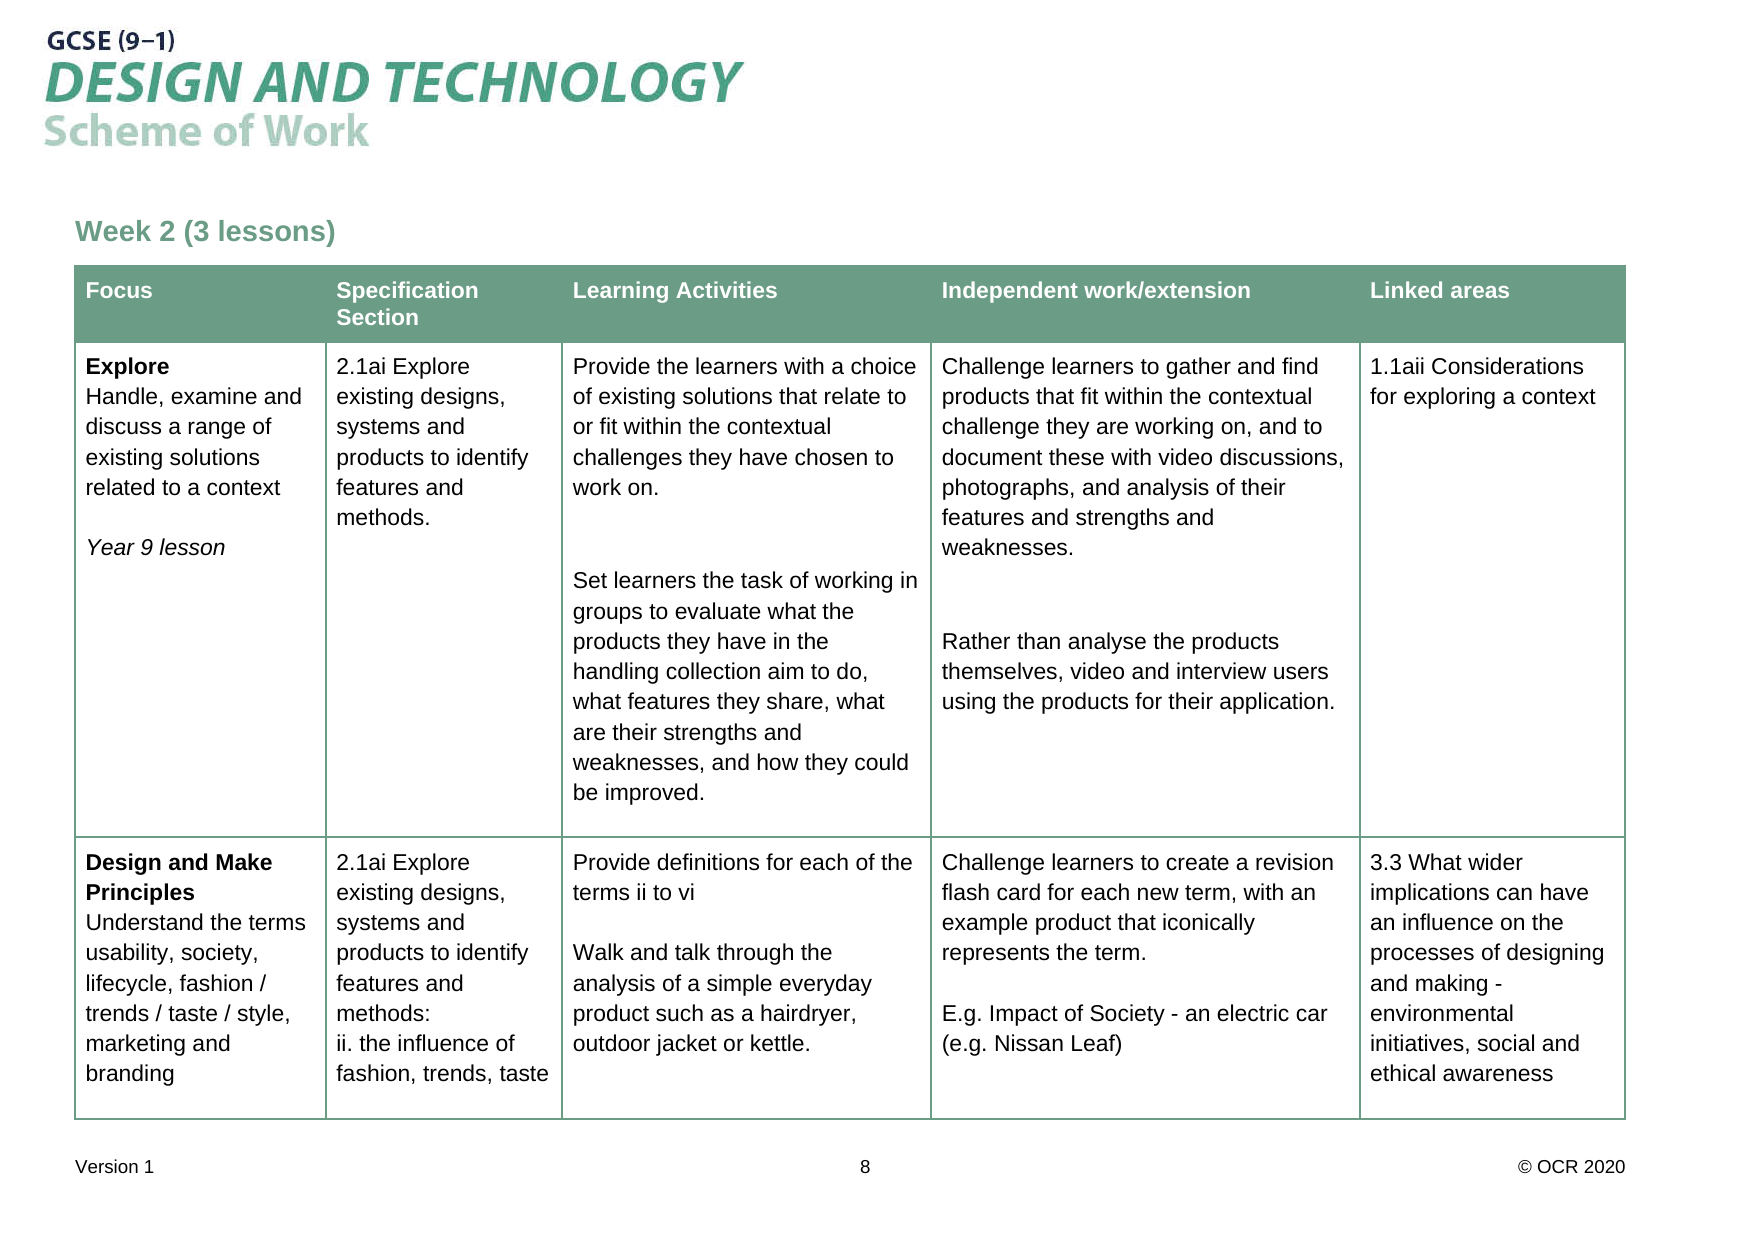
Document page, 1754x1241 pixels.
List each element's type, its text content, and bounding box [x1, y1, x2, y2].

table_cell Provide the learners with a choice of existing solutions that relate to or fit within the contextual challenges they have chosen to work on. Set learners the task of working in groups to evaluate what the products they have in the handling collection aim to do, what features they share, what are their strengths and weaknesses, and how they could be improved. [563, 343, 930, 836]
table_header Linked areas [1361, 267, 1624, 340]
table_cell 3.3 What wider implications can have an influence on the processes of designing and making - environmental initiatives, social and ethical awareness [1361, 838, 1624, 1117]
table_header Focus [76, 267, 325, 340]
table_cell 2.1ai Explore existing designs, systems and products to identify features and methods. [327, 343, 561, 836]
table_header Independent work/extension [932, 267, 1359, 340]
subtitle Week 2 (3 lessons) [75, 175, 1679, 247]
table_cell Explore Handle, examine and discuss a range of existing solutions related to a context Year 9 lesson [76, 343, 325, 836]
table_header Learning Activities [563, 267, 930, 340]
table_cell Design and Make Principles Understand the terms usability, society, lifecycle, fashion / trends / taste / style, marketing and branding [76, 838, 325, 1117]
table_cell 1.1aii Considerations for exploring a context [1361, 343, 1624, 836]
table_cell Challenge learners to gather and find products that fit within the contextual challenge they are working on, and to document these with video discussions, photographs, and analysis of their features and strengths and weaknesses. Rather than analyse the products themselves, video and interview users using the products for their application. [932, 343, 1359, 836]
table_header Specification Section [327, 267, 561, 340]
picture [2, 3, 1744, 175]
